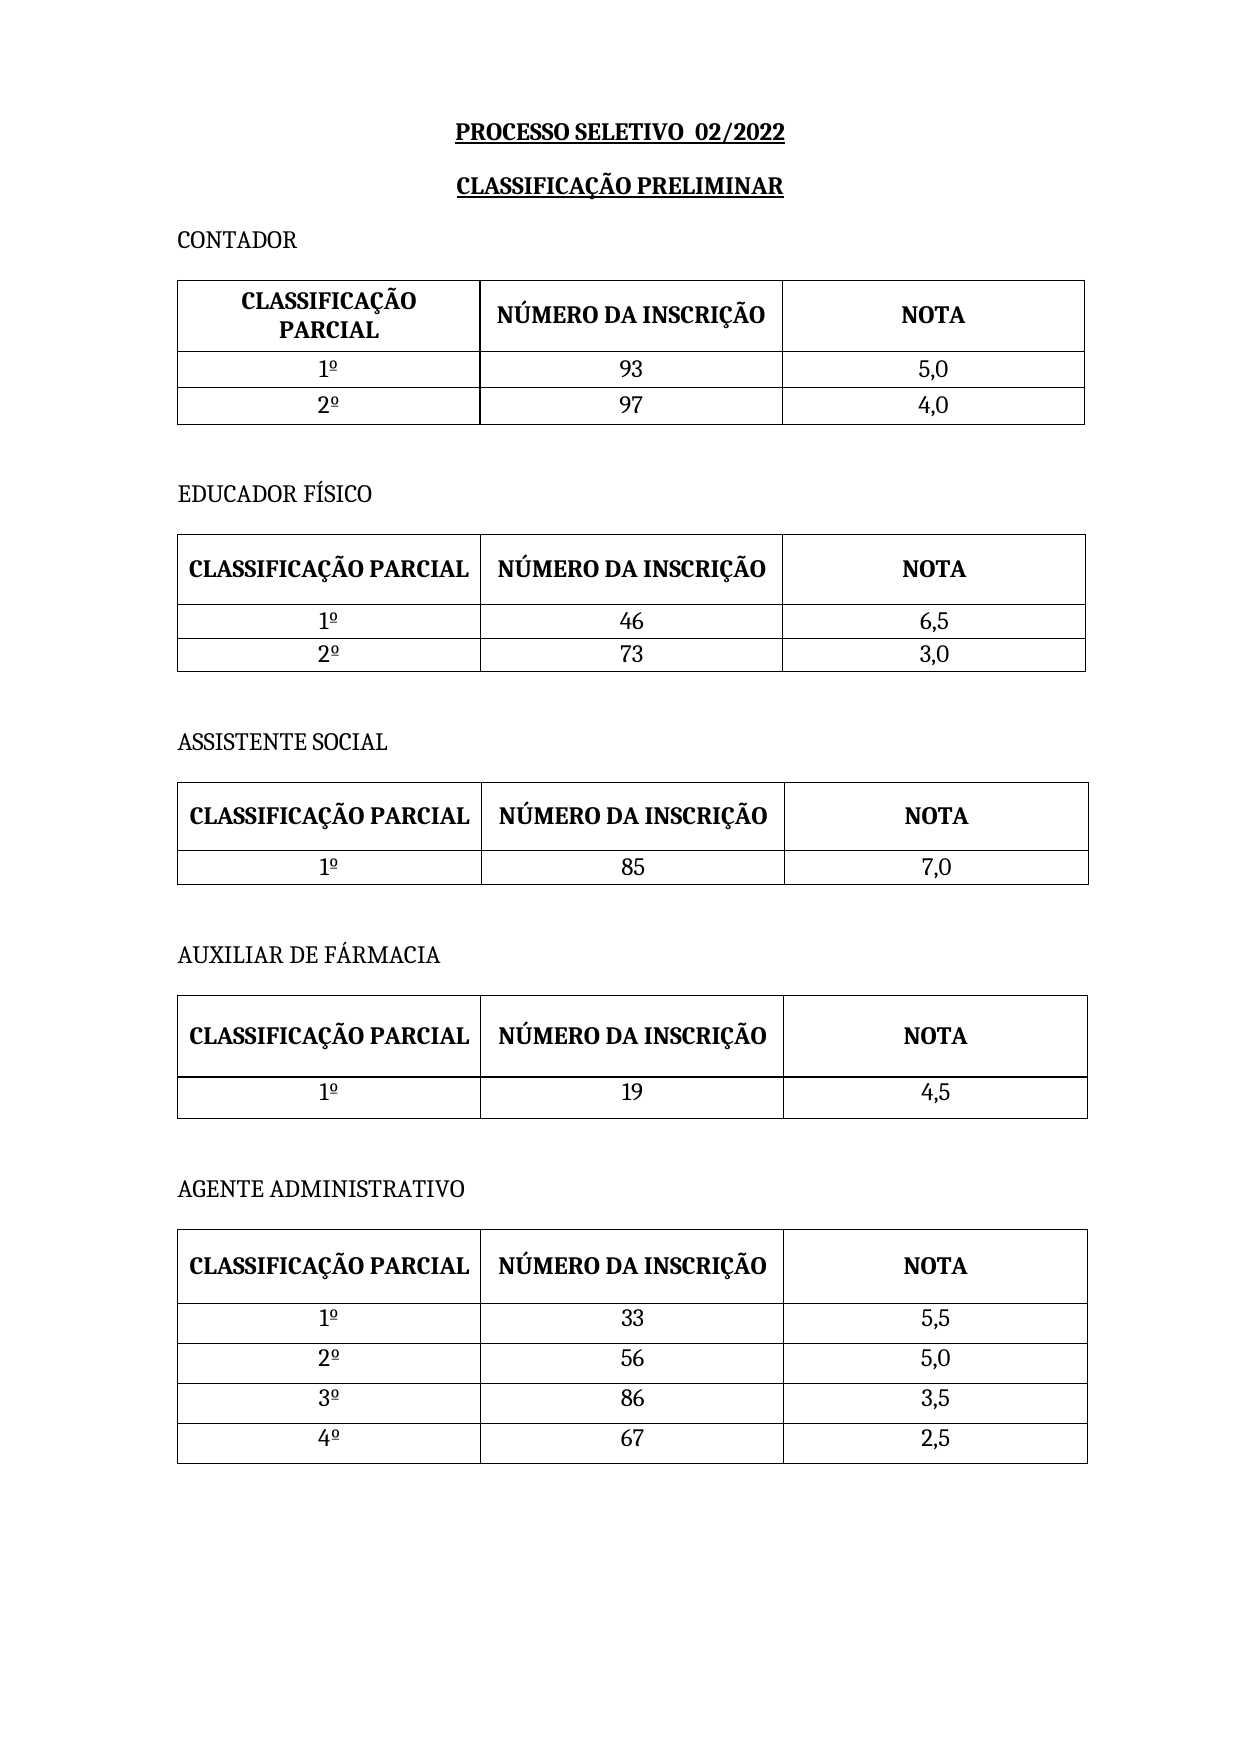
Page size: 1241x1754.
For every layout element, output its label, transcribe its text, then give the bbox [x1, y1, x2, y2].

table_cell 56 [481, 1344, 783, 1383]
table_header NÚMERO DA INSCRIÇÃO [482, 783, 784, 850]
table_header CLASSIFICAÇÃO PARCIAL [178, 783, 481, 850]
table_cell 5,0 [783, 352, 1084, 387]
table_cell 1º [178, 352, 479, 387]
table_cell 2º [178, 388, 479, 423]
table_header NÚMERO DA INSCRIÇÃO [481, 535, 782, 603]
table_cell 86 [481, 1384, 783, 1423]
table_cell 3,5 [784, 1384, 1087, 1423]
table_header NOTA [783, 535, 1085, 603]
table_cell 93 [481, 352, 782, 387]
table_cell 3,0 [783, 639, 1085, 671]
table_cell 6,5 [783, 605, 1085, 637]
text CONTADOR [177, 226, 1063, 254]
table_header NOTA [785, 783, 1088, 850]
table_cell 67 [481, 1424, 783, 1463]
table_cell 4º [178, 1424, 480, 1463]
table_cell 2º [178, 1344, 480, 1383]
table_cell 5,5 [784, 1304, 1087, 1343]
text EDUCADOR FÍSICO [177, 480, 1063, 509]
table_cell 1º [178, 605, 480, 637]
table_cell 19 [481, 1078, 783, 1118]
table_header NÚMERO DA INSCRIÇÃO [481, 996, 783, 1076]
table_cell 85 [482, 851, 784, 884]
table_cell 1º [178, 1078, 480, 1118]
table_header NOTA [784, 996, 1087, 1076]
table_header NOTA [784, 1230, 1087, 1303]
table_cell 3º [178, 1384, 480, 1423]
table_header NÚMERO DA INSCRIÇÃO [481, 1230, 783, 1303]
table_cell 73 [481, 639, 782, 671]
table_header NÚMERO DA INSCRIÇÃO [481, 281, 782, 351]
table_cell 4,0 [783, 388, 1084, 423]
table_header CLASSIFICAÇÃO PARCIAL [178, 281, 479, 351]
table_cell 46 [481, 605, 782, 637]
table_cell 97 [481, 388, 782, 423]
text CLASSIFICAÇÃO PRELIMINAR [177, 172, 1063, 201]
text AUXILIAR DE FÁRMACIA [177, 941, 1063, 970]
table_header NOTA [783, 281, 1084, 351]
text ASSISTENTE SOCIAL [177, 728, 1063, 757]
text AGENTE ADMINISTRATIVO [177, 1175, 1063, 1204]
table_cell 1º [178, 1304, 480, 1343]
table_header CLASSIFICAÇÃO PARCIAL [178, 535, 480, 603]
table_cell 1º [178, 851, 481, 884]
table_cell 7,0 [785, 851, 1088, 884]
table_header CLASSIFICAÇÃO PARCIAL [178, 1230, 480, 1303]
text PROCESSO SELETIVO 02/2022 [177, 118, 1063, 147]
table_header CLASSIFICAÇÃO PARCIAL [178, 996, 480, 1076]
table_cell 2º [178, 639, 480, 671]
table_cell 4,5 [784, 1078, 1087, 1118]
table_cell 33 [481, 1304, 783, 1343]
table_cell 2,5 [784, 1424, 1087, 1463]
table_cell 5,0 [784, 1344, 1087, 1383]
